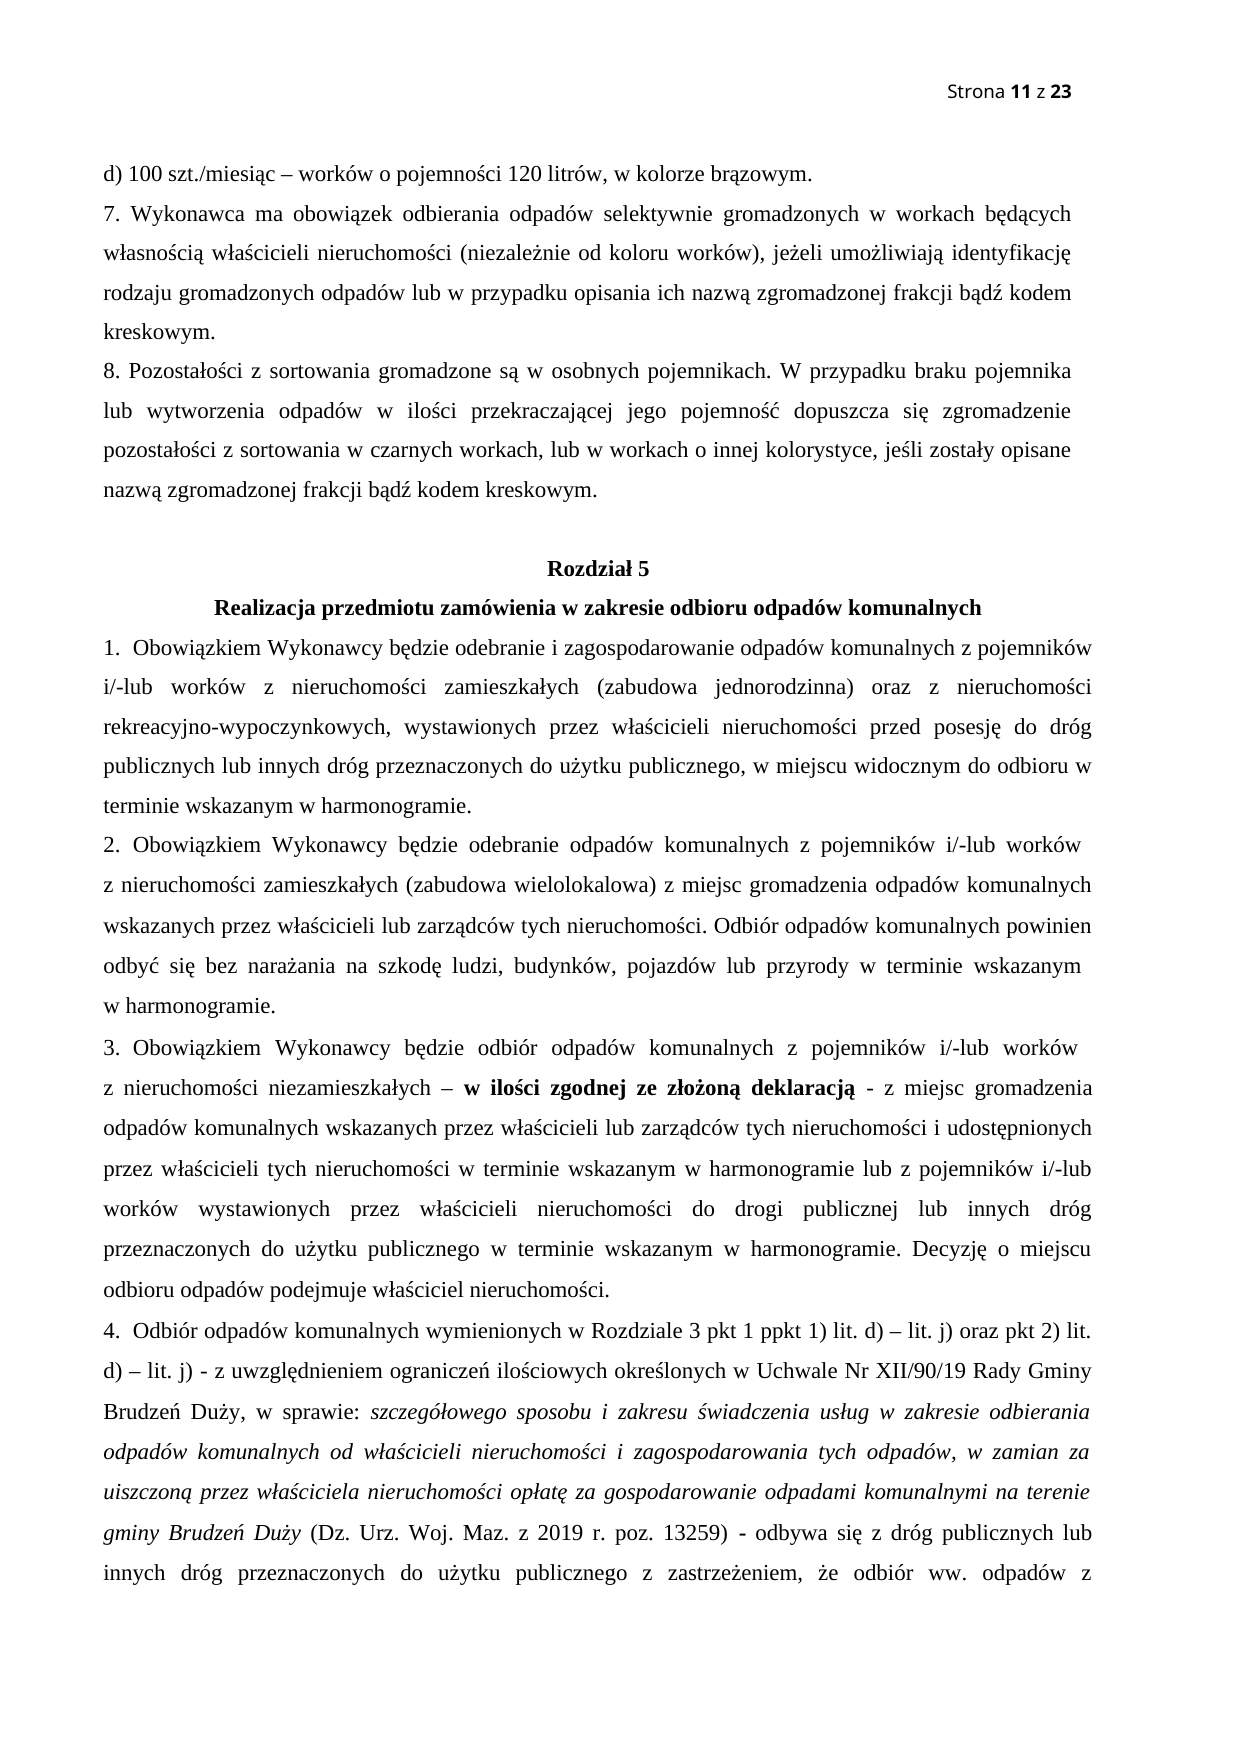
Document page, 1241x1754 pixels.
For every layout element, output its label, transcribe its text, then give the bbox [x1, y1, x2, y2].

list Obowiązkiem Wykonawcy będzie odebranie odpadów komunalnych z pojemników i/-lub worków z nieruchomości zamieszkałych (zabudowa wielolokalowa) z miejsc gromadzenia odpadów komunalnych wskazanych przez właścicieli lub zarządców tych nieruchomości. Odbiór odpadów komunalnych powinien odbyć się bez narażania na szkodę ludzi, budynków, pojazdów lub przyrody w terminie wskazanym w harmonogramie. [103, 831, 1093, 1019]
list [103, 1317, 1093, 1585]
subtitle Realizacja przedmiotu zamówienia w zakresie odbioru odpadów komunalnych [103, 594, 1093, 621]
text 7. Wykonawca ma obowiązek odbierania odpadów selektywnie gromadzonych w workach będących własnością właścicieli nieruchomości (niezależnie od koloru worków), jeżeli umożliwiają identyfikację rodzaju gromadzonych odpadów lub w przypadku opisania ich nazwą zgromadzonej frakcji bądź kodem kreskowym. [103, 199, 1073, 344]
list Obowiązkiem Wykonawcy będzie odebranie i zagospodarowanie odpadów komunalnych z pojemników i/-lub worków z nieruchomości zamieszkałych (zabudowa jednorodzinna) oraz z nieruchomości rekreacyjno-wypoczynkowych, wystawionych przez właścicieli nieruchomości przed posesję do dróg publicznych lub innych dróg przeznaczonych do użytku publicznego, w miejscu widocznym do odbioru w terminie wskazanym w harmonogramie. [103, 634, 1093, 818]
subtitle Rozdział 5 [103, 555, 1093, 581]
text 8. Pozostałości z sortowania gromadzone są w osobnych pojemnikach. W przypadku braku pojemnika lub wytworzenia odpadów w ilości przekraczającej jego pojemność dopuszcza się zgromadzenie pozostałości z sortowania w czarnych workach, lub w workach o innej kolorystyce, jeśli zostały opisane nazwą zgromadzonej frakcji bądź kodem kreskowym. [103, 357, 1073, 502]
text d) 100 szt./miesiąc – worków o pojemności 120 litrów, w kolorze brązowym. [103, 160, 1093, 186]
list Obowiązkiem Wykonawcy będzie odbiór odpadów komunalnych z pojemników i/-lub worków z nieruchomości niezamieszkałych – w ilości zgodnej ze złożoną deklaracją - z miejsc gromadzenia odpadów komunalnych wskazanych przez właścicieli lub zarządców tych nieruchomości i udostępnionych przez właścicieli tych nieruchomości w terminie wskazanym w harmonogramie lub z pojemników i/-lub worków wystawionych przez właścicieli nieruchomości do drogi publicznej lub innych dróg przeznaczonych do użytku publicznego w terminie wskazanym w harmonogramie. Decyzję o miejscu odbioru odpadów podejmuje właściciel nieruchomości. [103, 1034, 1093, 1302]
